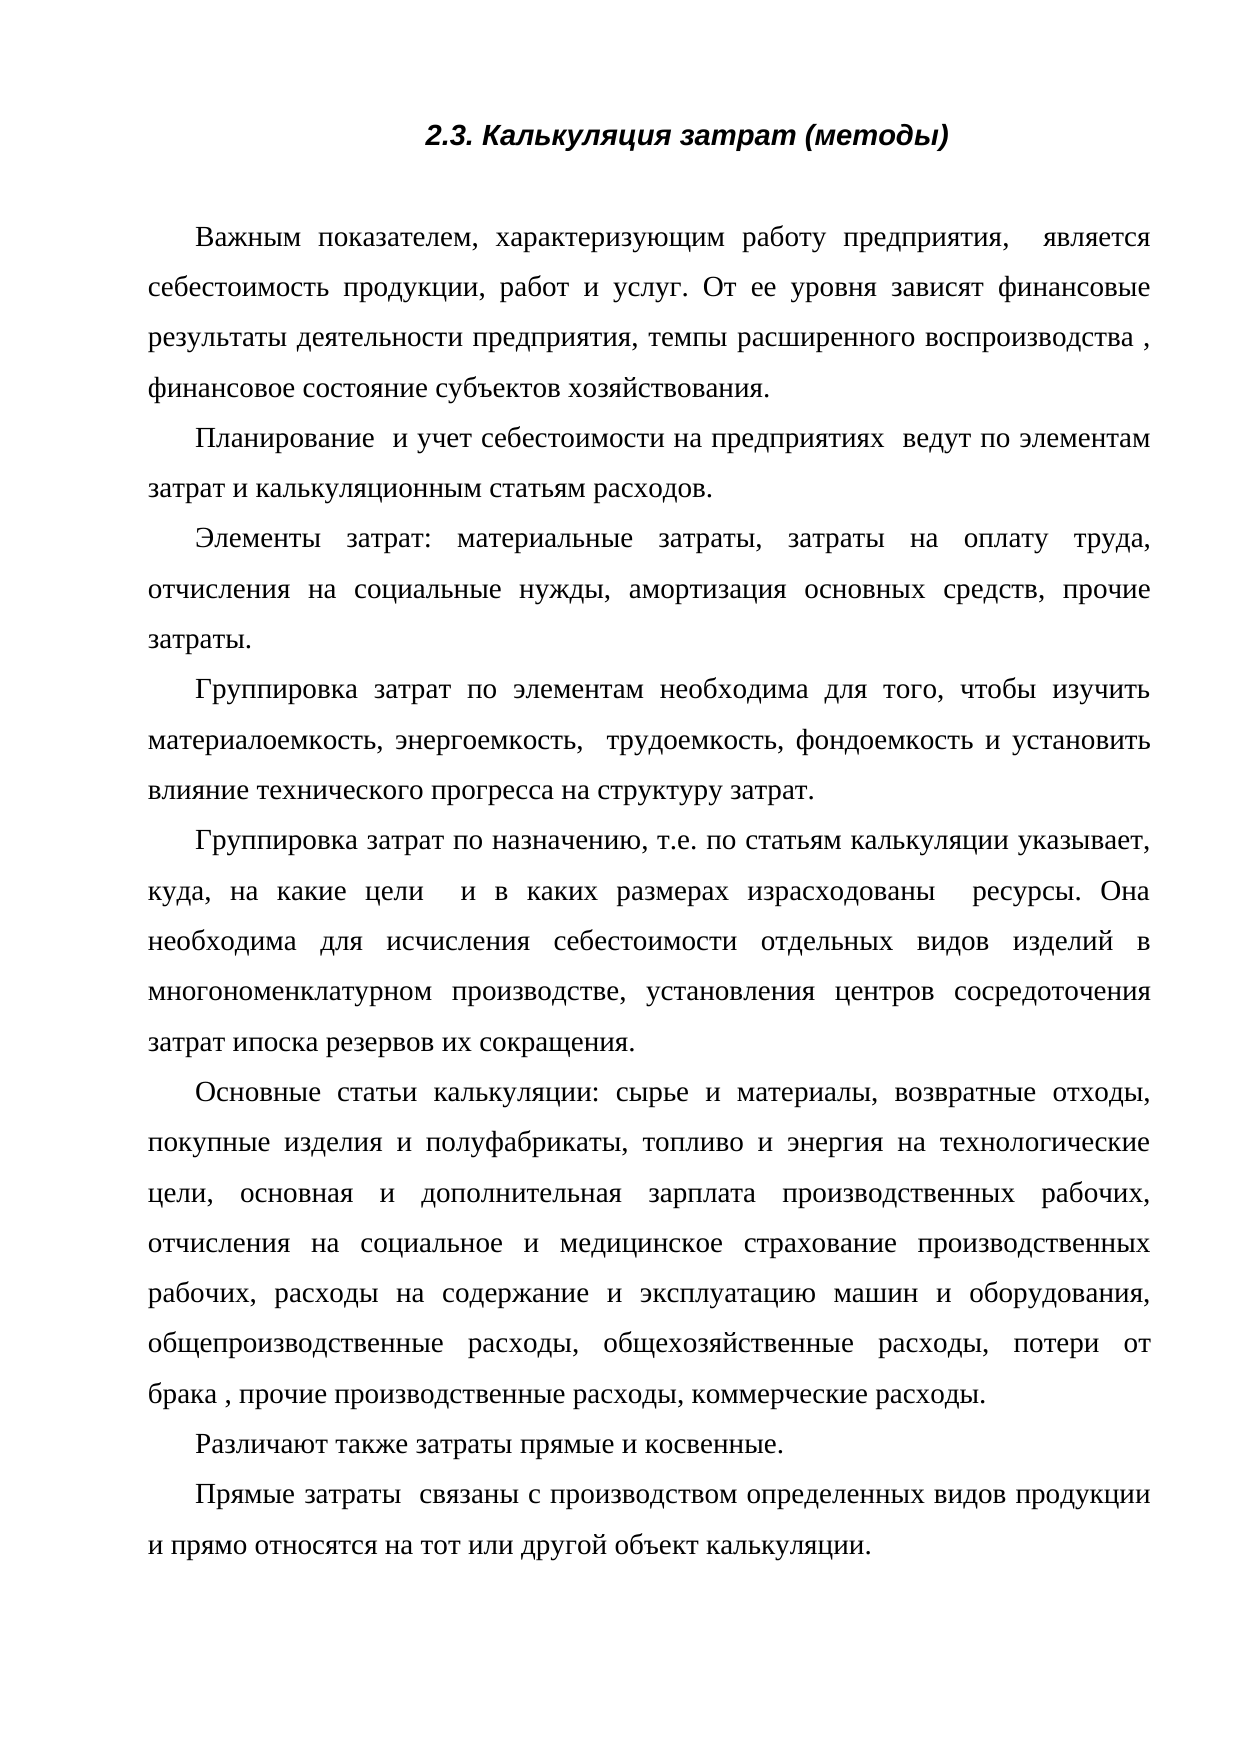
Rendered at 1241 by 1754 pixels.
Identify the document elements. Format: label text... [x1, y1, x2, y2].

text Важным показателем, характеризующим работу предприятия, является себестоимость продукции, работ и услуг. От ее уровня зависят финансовые результаты деятельности предприятия, темпы расширенного воспроизводства , финансовое состояние субъектов хозяйствования. [148, 219, 1152, 403]
text Различают также затраты прямые и косвенные. [148, 1426, 1152, 1460]
text Элементы затрат: материальные затраты, затраты на оплату труда, отчисления на социальные нужды, амортизация основных средств, прочие затраты. [148, 521, 1152, 655]
text Прямые затраты связаны с производством определенных видов продукции и прямо относятся на тот или другой объект калькуляции. [148, 1477, 1152, 1560]
text Группировка затрат по назначению, т.е. по статьям калькуляции указывает, куда, на какие цели и в каких размерах израсходованы ресурсы. Она необходима для исчисления себестоимости отдельных видов изделий в многономенклатурном производстве, установления центров сосредоточения затрат ипоска резервов их сокращения. [148, 822, 1152, 1057]
text Группировка затрат по элементам необходима для того, чтобы изучить материалоемкость, энергоемкость, трудоемкость, фондоемкость и установить влияние технического прогресса на структуру затрат. [148, 672, 1152, 806]
text Планирование и учет себестоимости на предприятиях ведут по элементам затрат и калькуляционным статьям расходов. [148, 420, 1152, 504]
text Основные статьи калькуляции: сырье и материалы, возвратные отходы, покупные изделия и полуфабрикаты, топливо и энергия на технологические цели, основная и дополнительная зарплата производственных рабочих, отчисления на социальное и медицинское страхование производственных рабочих, расходы на содержание и эксплуатацию машин и оборудования, общепроизводственные расходы, общехозяйственные расходы, потери от брака , прочие производственные расходы, коммерческие расходы. [148, 1074, 1152, 1409]
text 2.3. Калькуляция затрат (методы) [148, 118, 1152, 152]
